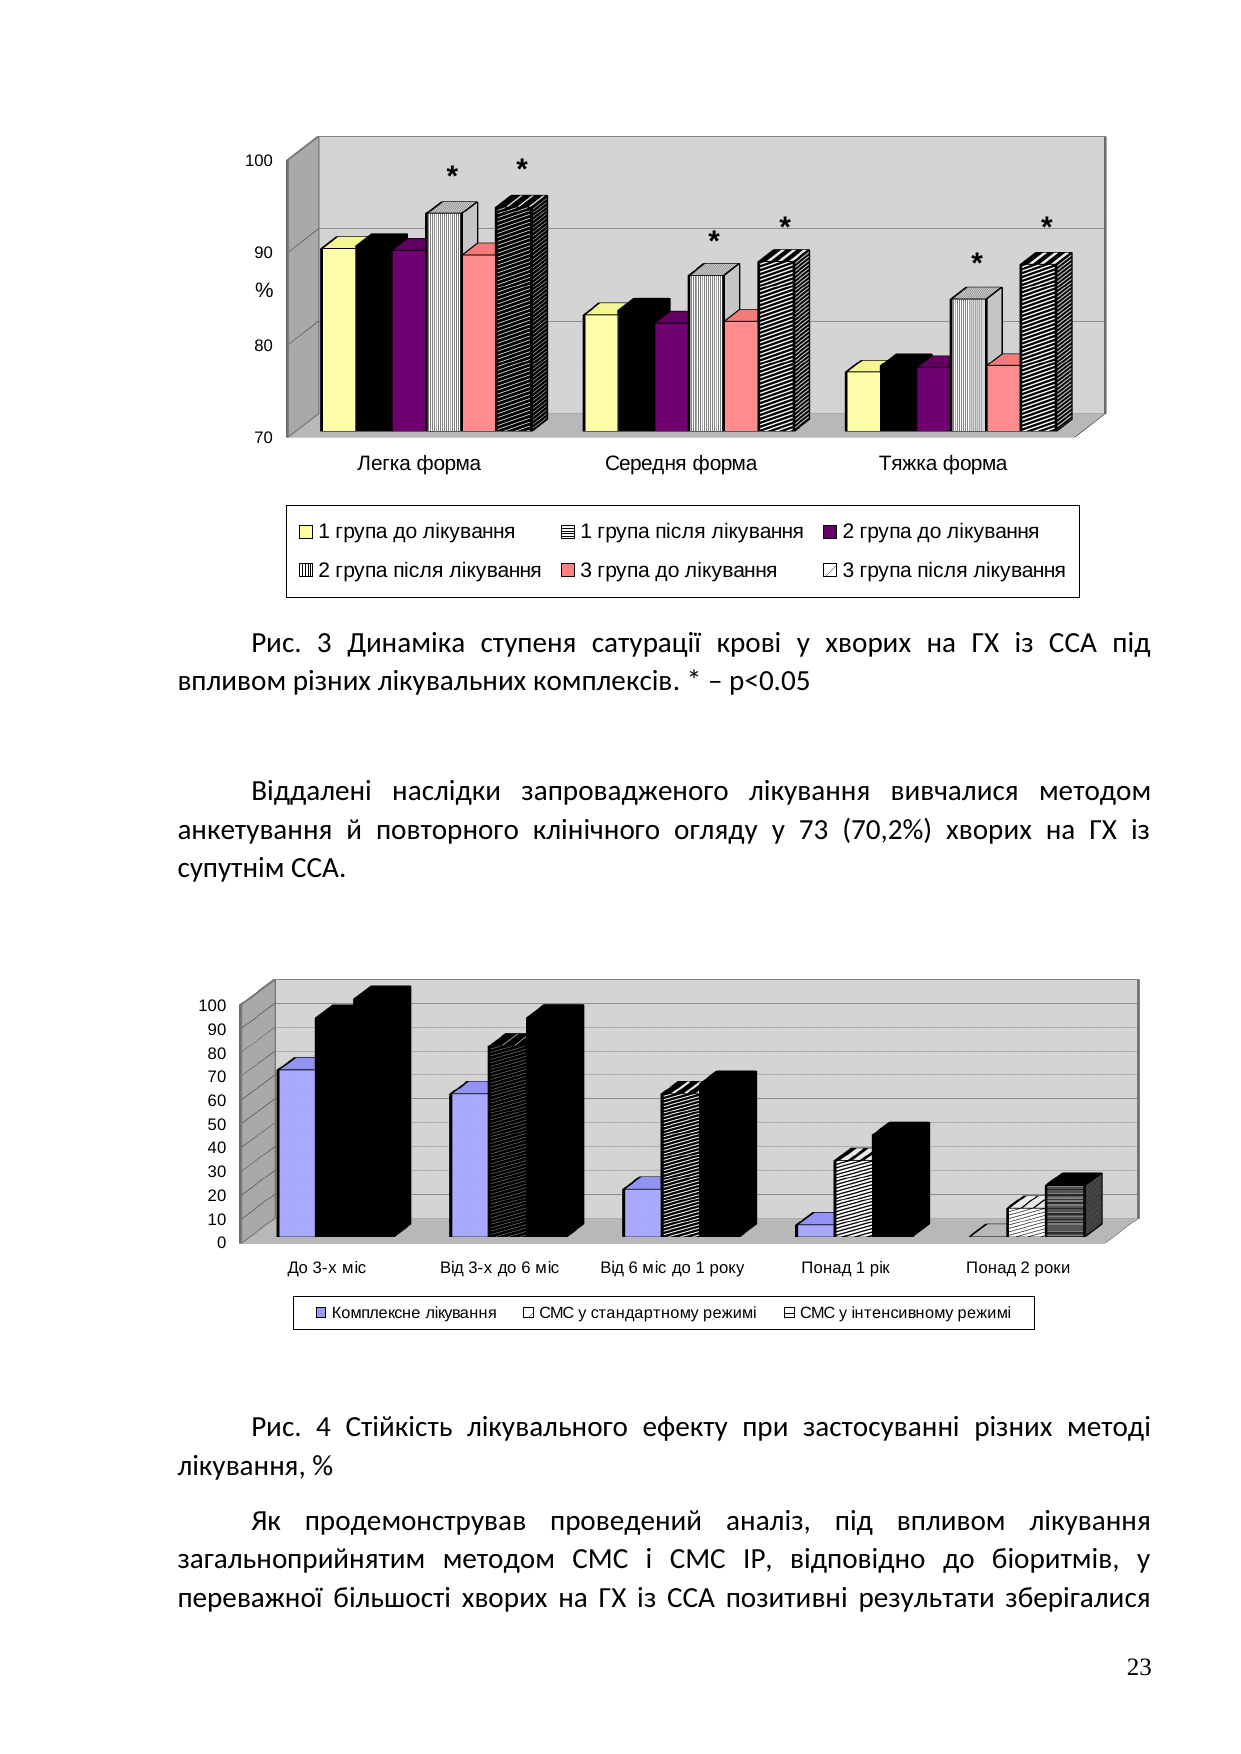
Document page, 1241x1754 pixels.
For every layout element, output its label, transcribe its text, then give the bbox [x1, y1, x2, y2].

text Віддалені наслідки запровадженого лікування вивчалися методом анкетування й повторного клінічного огляду у 73 (70,2%) хворих на ГХ із супутнім ССА. [177, 772, 1152, 885]
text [177, 1502, 1152, 1614]
text Рис. 3 Динаміка ступеня сатурації крові у хворих на ГХ із ССА під впливом різних лікувальних комплексів. * – p<0.05 [177, 624, 1152, 698]
text Рис. 4 Стійкість лікувального ефекту при застосуванні різних методі лікування, % [177, 1408, 1152, 1482]
